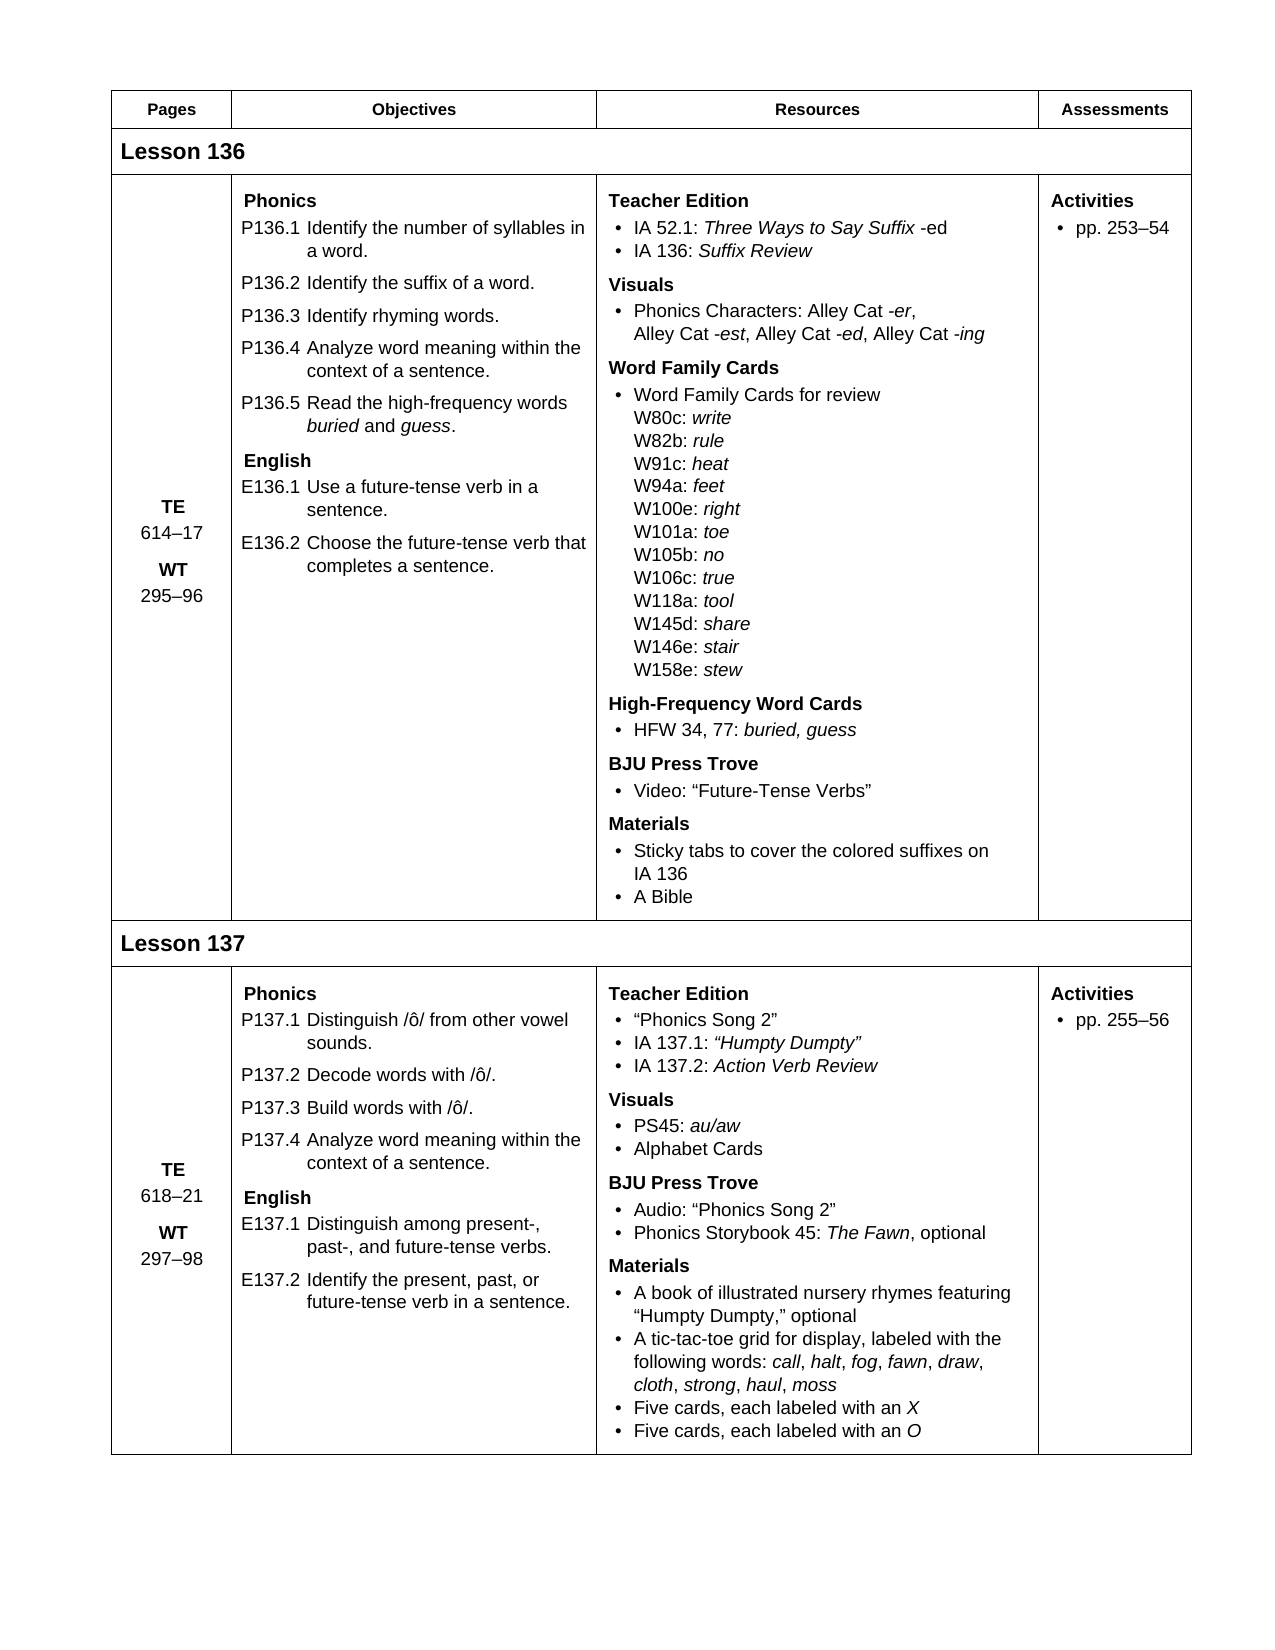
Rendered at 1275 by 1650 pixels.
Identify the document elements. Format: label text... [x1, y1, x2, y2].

table_cell Lesson 136 [112, 129, 1191, 173]
table_header Pages [112, 91, 231, 128]
table_cell Activities pp. 253–54 [1039, 175, 1191, 920]
table_cell Teacher Edition IA 52.1: Three Ways to Say Suffix -ed IA 136: Suffix Review Visuals Phonics Characters: Alley Cat -er, Alley Cat -est, Alley Cat -ed, Alley Cat -ing Word Family Cards Word Family Cards for review W80c: write W82b: rule W91c: heat W94a: feet W100e: right W101a: toe W105b: no W106c: true W118a: tool W145d: share W146e: stair W158e: stew High-Frequency Word Cards HFW 34, 77: buried, guess BJU Press Trove Video: “Future-Tense Verbs” Materials Sticky tabs to cover the colored suffixes on IA 136 A Bible [597, 175, 1038, 920]
table_header Objectives [232, 91, 596, 128]
table_cell Phonics P136.1 Identify the number of syllables in a word. P136.2 Identify the suffix of a word. P136.3 Identify rhyming words. P136.4 Analyze word meaning within the context of a sentence. P136.5 Read the high-frequency words buried and guess. English E136.1 Use a future-tense verb in a sentence. E136.2 Choose the future-tense verb that completes a sentence. [232, 175, 596, 920]
table_cell Teacher Edition “Phonics Song 2” IA 137.1: “Humpty Dumpty” IA 137.2: Action Verb Review Visuals PS45: au/aw Alphabet Cards BJU Press Trove Audio: “Phonics Song 2” Phonics Storybook 45: The Fawn, optional Materials A book of illustrated nursery rhymes featuring “Humpty Dumpty,” optional A tic-tac-toe grid for display, labeled with the following words: call, halt, fog, fawn, draw, cloth, strong, haul, moss Five cards, each labeled with an X Five cards, each labeled with an O [597, 967, 1038, 1454]
table_header Resources [597, 91, 1038, 128]
table_cell TE 618–21 WT 297–98 [112, 967, 231, 1454]
table_cell TE 614–17 WT 295–96 [112, 175, 231, 920]
table_header Assessments [1039, 91, 1191, 128]
table_cell Activities pp. 255–56 [1039, 967, 1191, 1454]
table_cell Phonics P137.1 Distinguish /ô/ from other vowel sounds. P137.2 Decode words with /ô/. P137.3 Build words with /ô/. P137.4 Analyze word meaning within the context of a sentence. English E137.1 Distinguish among present-, past-, and future-tense verbs. E137.2 Identify the present, past, or future-tense verb in a sentence. [232, 967, 596, 1454]
table_cell Lesson 137 [112, 921, 1191, 966]
